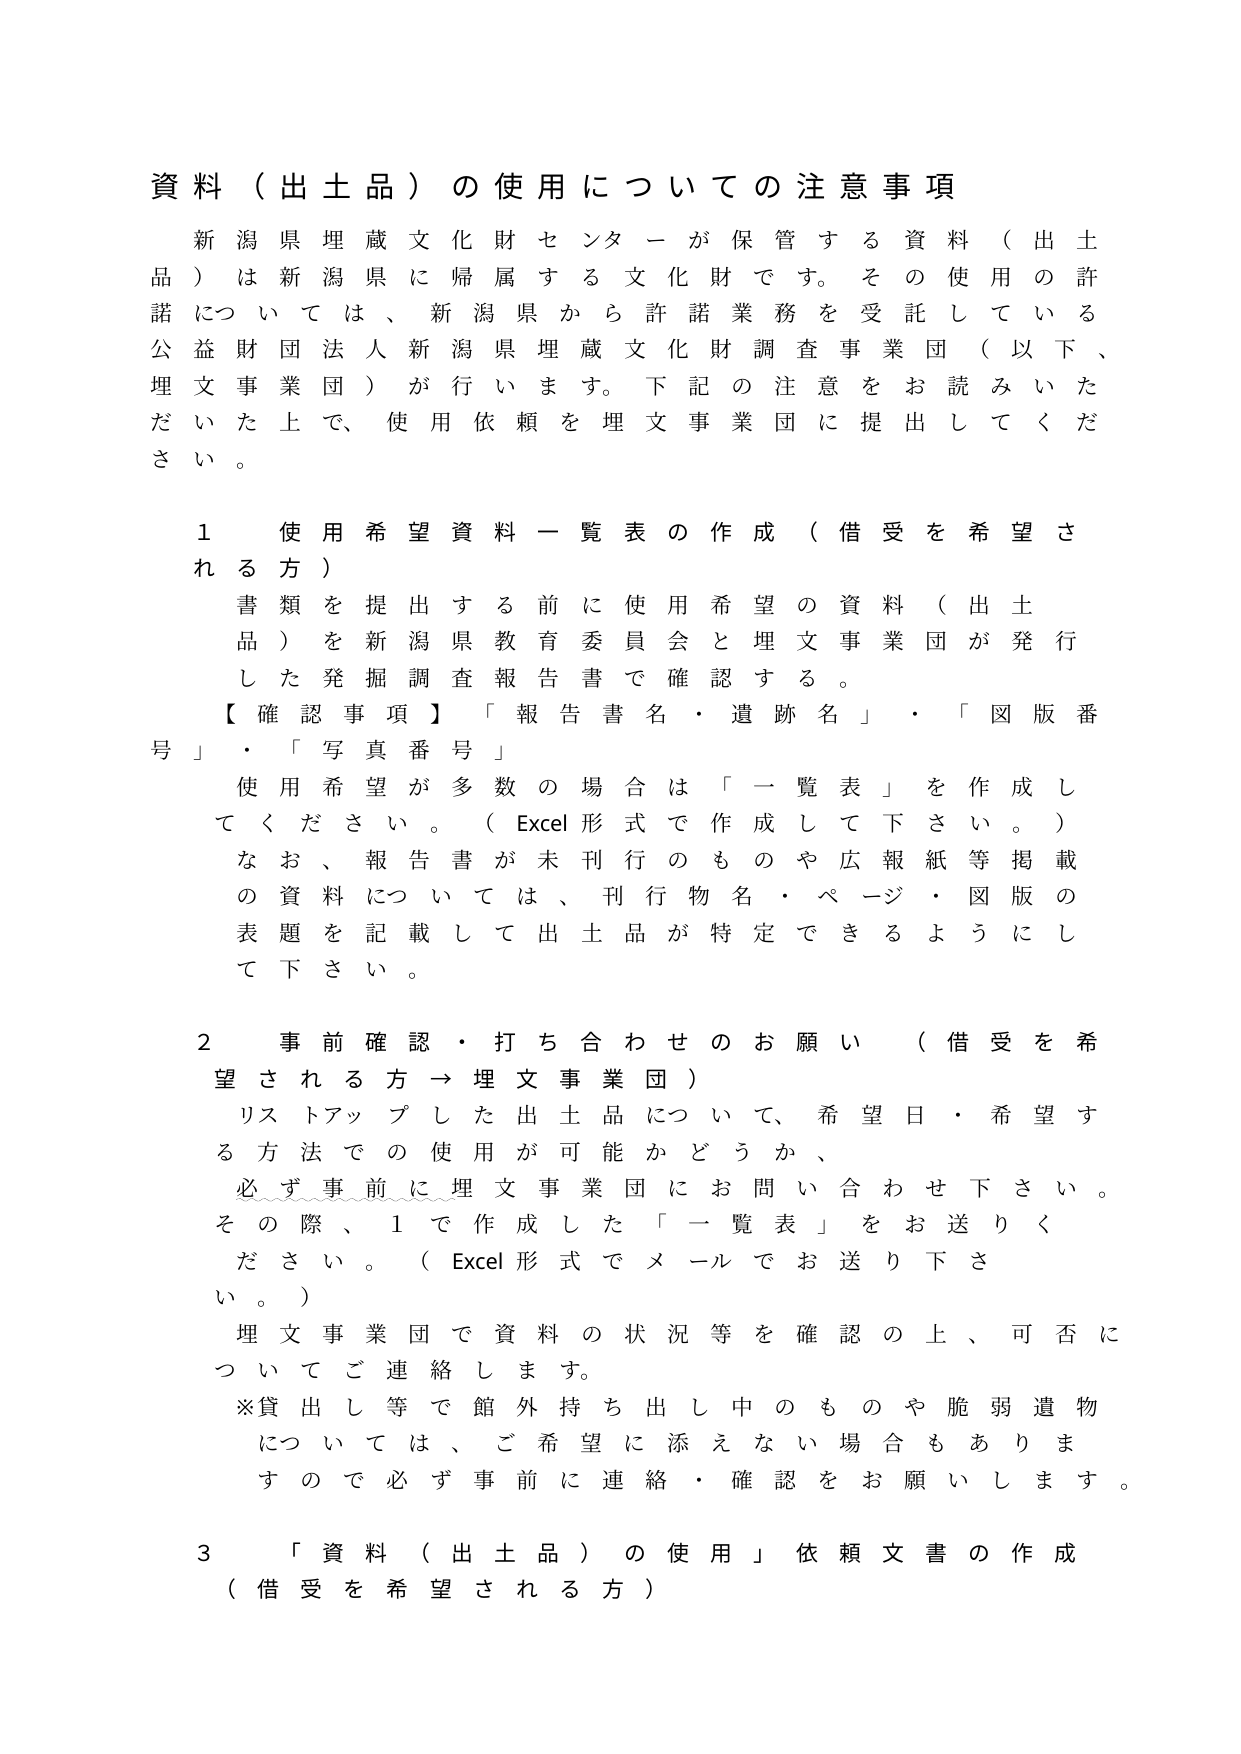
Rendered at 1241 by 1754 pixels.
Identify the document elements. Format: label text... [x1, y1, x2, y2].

text ※貸出し等で館外持ち出し中のものや脆弱遺物については、ご希望に添えない場合もありますので必ず事前に連絡・確認をお願いします。 [215, 1387, 1120, 1497]
text なお、報告書が未刊行のものや広報紙等掲載の資料については、刊行物名・ページ・図版の表題を記載して出土品が特定できるようにして下さい。 [215, 841, 1120, 986]
text 書類を提出する前に使用希望の資料（出土品）を新潟県教育委員会と埋文事業団が発行した発掘調査報告書で確認する。 [215, 585, 1120, 695]
text １ 使用希望資料一覧表の作成（借受を希望される方） [172, 512, 1120, 585]
text ３ 「資料（出土品）の使用」依頼文書の作成（借受を希望される方） [150, 1533, 1120, 1606]
text ださい。（Excel形式でメールでお送り下さい。） [193, 1242, 1120, 1314]
text リストアップした出土品について、希望日・希望する方法での使用が可能かどうか、 [193, 1096, 1120, 1169]
text ２ 事前確認・打ち合わせのお願い （借受を希望される方→埋文事業団） [150, 1023, 1120, 1096]
text 新潟県埋蔵文化財センターが保管する資料（出土品）は新潟県に帰属する文化財です。その使用の許諾については、新潟県から許諾業務を受託している公益財団法人新潟県埋蔵文化財調査事業団（以下、埋文事業団）が行います。下記の注意をお読みいただいた上で、使用依頼を埋文事業団に提出してください。 [150, 221, 1120, 476]
text 必ず事前に埋文事業団にお問い合わせ下さい。その際、１で作成した「一覧表」をお送りく [193, 1169, 1120, 1242]
text 埋文事業団で資料の状況等を確認の上、可否についてご連絡します。 [193, 1314, 1120, 1387]
text 使用希望が多数の場合は「一覧表」を作成してください。（Excel形式で作成して下さい。） [193, 768, 1120, 841]
text 【確認事項】「報告書名・遺跡名」・「図版番号」・「写真番号」 [150, 695, 1120, 768]
text 資料（出土品）の使用についての注意事項 [150, 148, 1120, 221]
